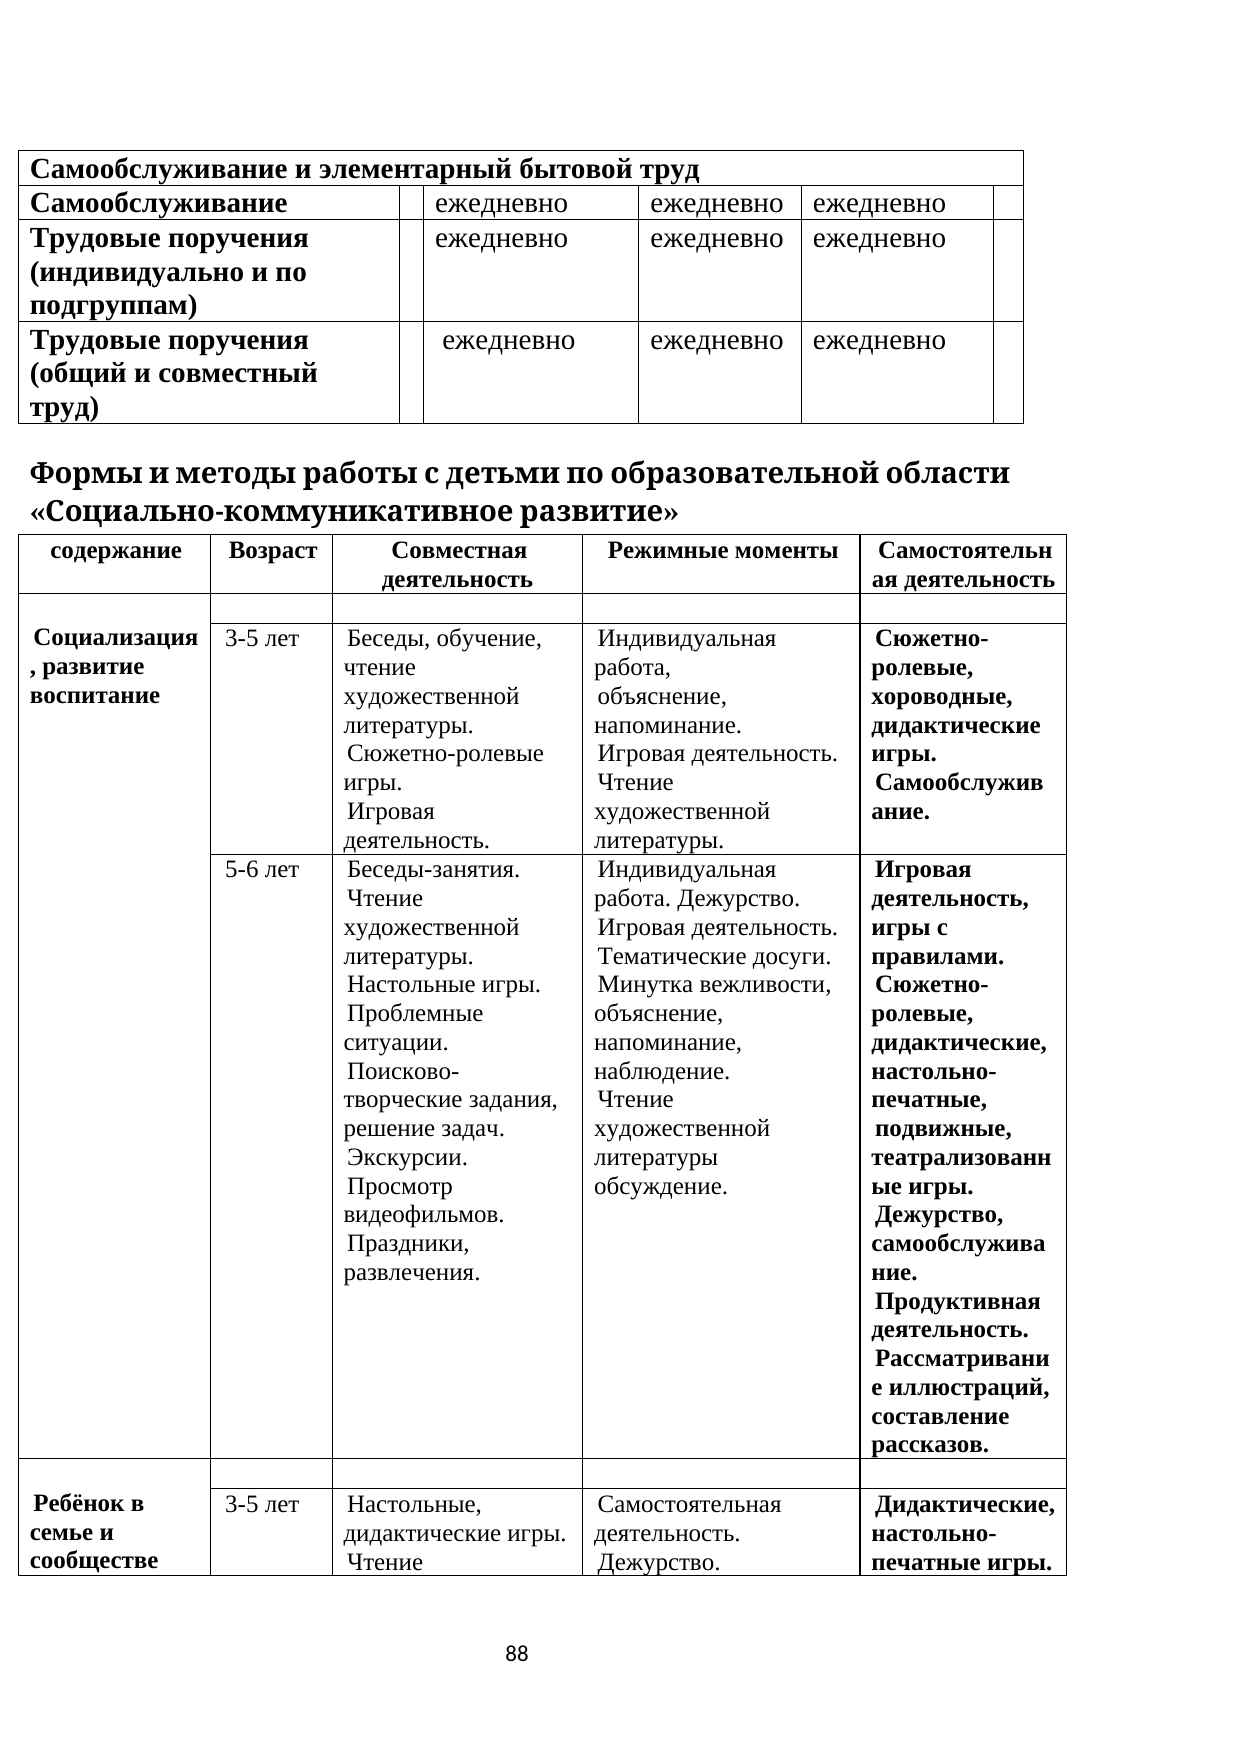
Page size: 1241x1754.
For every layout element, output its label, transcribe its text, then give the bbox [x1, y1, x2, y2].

table_cell Трудовые поручения (индивидуально и по подгруппам) [19, 220, 399, 321]
table_cell [994, 322, 1023, 422]
table_cell Индивидуальная работа, объяснение, напоминание. Игровая деятельность. Чтение художественной литературы. [583, 624, 859, 853]
table_cell [211, 1459, 332, 1488]
table_header Совместная деятельность [333, 535, 582, 593]
table_cell 3-5 лет [211, 1489, 332, 1575]
table_header Режимные моменты [583, 535, 859, 593]
table_cell Сюжетно-ролевые, хороводные, дидактические игры. Самообслуживание. [861, 624, 1066, 853]
table_cell [400, 186, 423, 219]
table_cell [861, 594, 1066, 622]
table_cell [400, 220, 423, 321]
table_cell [333, 1489, 582, 1575]
table_cell [994, 186, 1023, 219]
table_cell 5-6 лет [211, 855, 332, 1458]
subtitle Формы и методы работы с детьми по образовательной области «Социально-коммуникативное развитие» [29, 457, 1196, 529]
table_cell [861, 1489, 1066, 1575]
table_cell Трудовые поручения (общий и совместный труд) [19, 322, 399, 422]
table_cell ежедневно [802, 220, 993, 321]
table_cell Самообслуживание и элементарный бытовой труд [19, 151, 1023, 184]
table_header содержание [19, 535, 210, 593]
table_cell Индивидуальная работа. Дежурство. Игровая деятельность. Тематические досуги. Минутка вежливости, объяснение, напоминание, наблюдение. Чтение художественной литературы обсуждение. [583, 855, 859, 1458]
table_cell Ребёнок в семье и сообществе [19, 1459, 210, 1575]
table_cell ежедневно [802, 322, 993, 422]
table_cell ежедневно [424, 322, 638, 422]
table_cell Беседы, обучение, чтение художественной литературы. Сюжетно-ролевые игры. Игровая деятельность. [333, 624, 582, 853]
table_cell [583, 1489, 859, 1575]
table_cell Самообслуживание [19, 186, 399, 219]
table_cell [333, 594, 582, 622]
table_cell [211, 594, 332, 622]
table_cell [333, 1459, 582, 1488]
table_cell [583, 594, 859, 622]
table_cell ежедневно [639, 322, 801, 422]
table_cell [861, 1459, 1066, 1488]
table_header Возраст [211, 535, 332, 593]
table_cell ежедневно [424, 220, 638, 321]
table_cell [583, 1459, 859, 1488]
table_cell [994, 220, 1023, 321]
table_cell Беседы-занятия. Чтение художественной литературы. Настольные игры. Проблемные ситуации. Поисково-творческие задания, решение задач. Экскурсии. Просмотр видеофильмов. Праздники, развлечения. [333, 855, 582, 1458]
table_cell Социализация, развитие воспитание [19, 594, 210, 1458]
table_cell Игровая деятельность, игры с правилами. Сюжетно-ролевые, дидактические, настольно-печатные, подвижные, театрализованные игры. Дежурство, самообслуживание. Продуктивная деятельность. Рассматривание иллюстраций, составление рассказов. [861, 855, 1066, 1458]
table_cell ежедневно [424, 186, 638, 219]
table_cell ежедневно [802, 186, 993, 219]
table_cell ежедневно [639, 186, 801, 219]
table_cell [400, 322, 423, 422]
table_cell ежедневно [639, 220, 801, 321]
table_header Самостоятельная деятельность [861, 535, 1066, 593]
table_cell 3-5 лет [211, 624, 332, 853]
